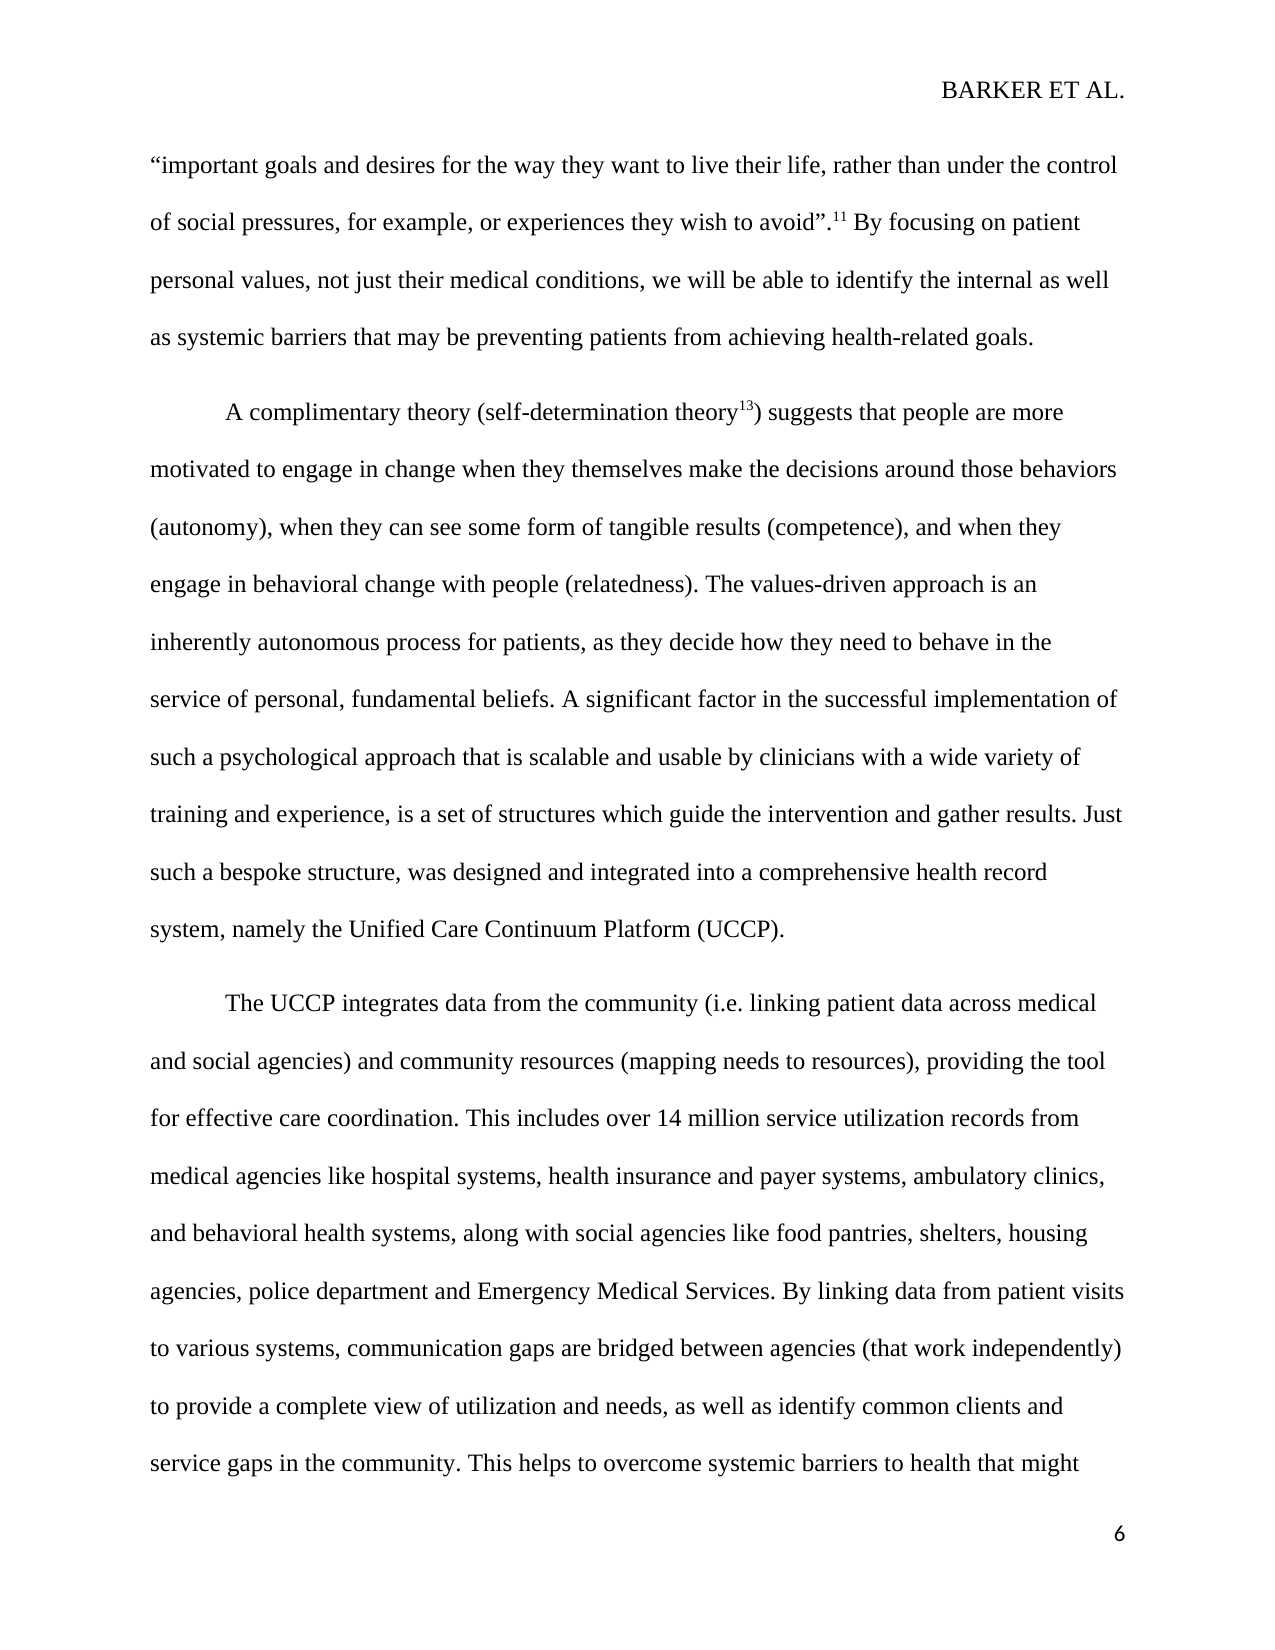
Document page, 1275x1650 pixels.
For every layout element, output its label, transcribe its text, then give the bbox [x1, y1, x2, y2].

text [150, 988, 1125, 1477]
text A complimentary theory (self-determination theory13) suggests that people are more motivated to engage in change when they themselves make the decisions around those behaviors (autonomy), when they can see some form of tangible results (competence), and when they engage in behavioral change with people (relatedness). The values-driven approach is an inherently autonomous process for patients, as they decide how they need to behave in the service of personal, fundamental beliefs. A significant factor in the successful implementation of such a psychological approach that is scalable and usable by clinicians with a wide variety of training and experience, is a set of structures which guide the intervention and gather results. Just such a bespoke structure, was designed and integrated into a comprehensive health record system, namely the Unified Care Continuum Platform (UCCP). [150, 397, 1125, 943]
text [150, 150, 1125, 351]
